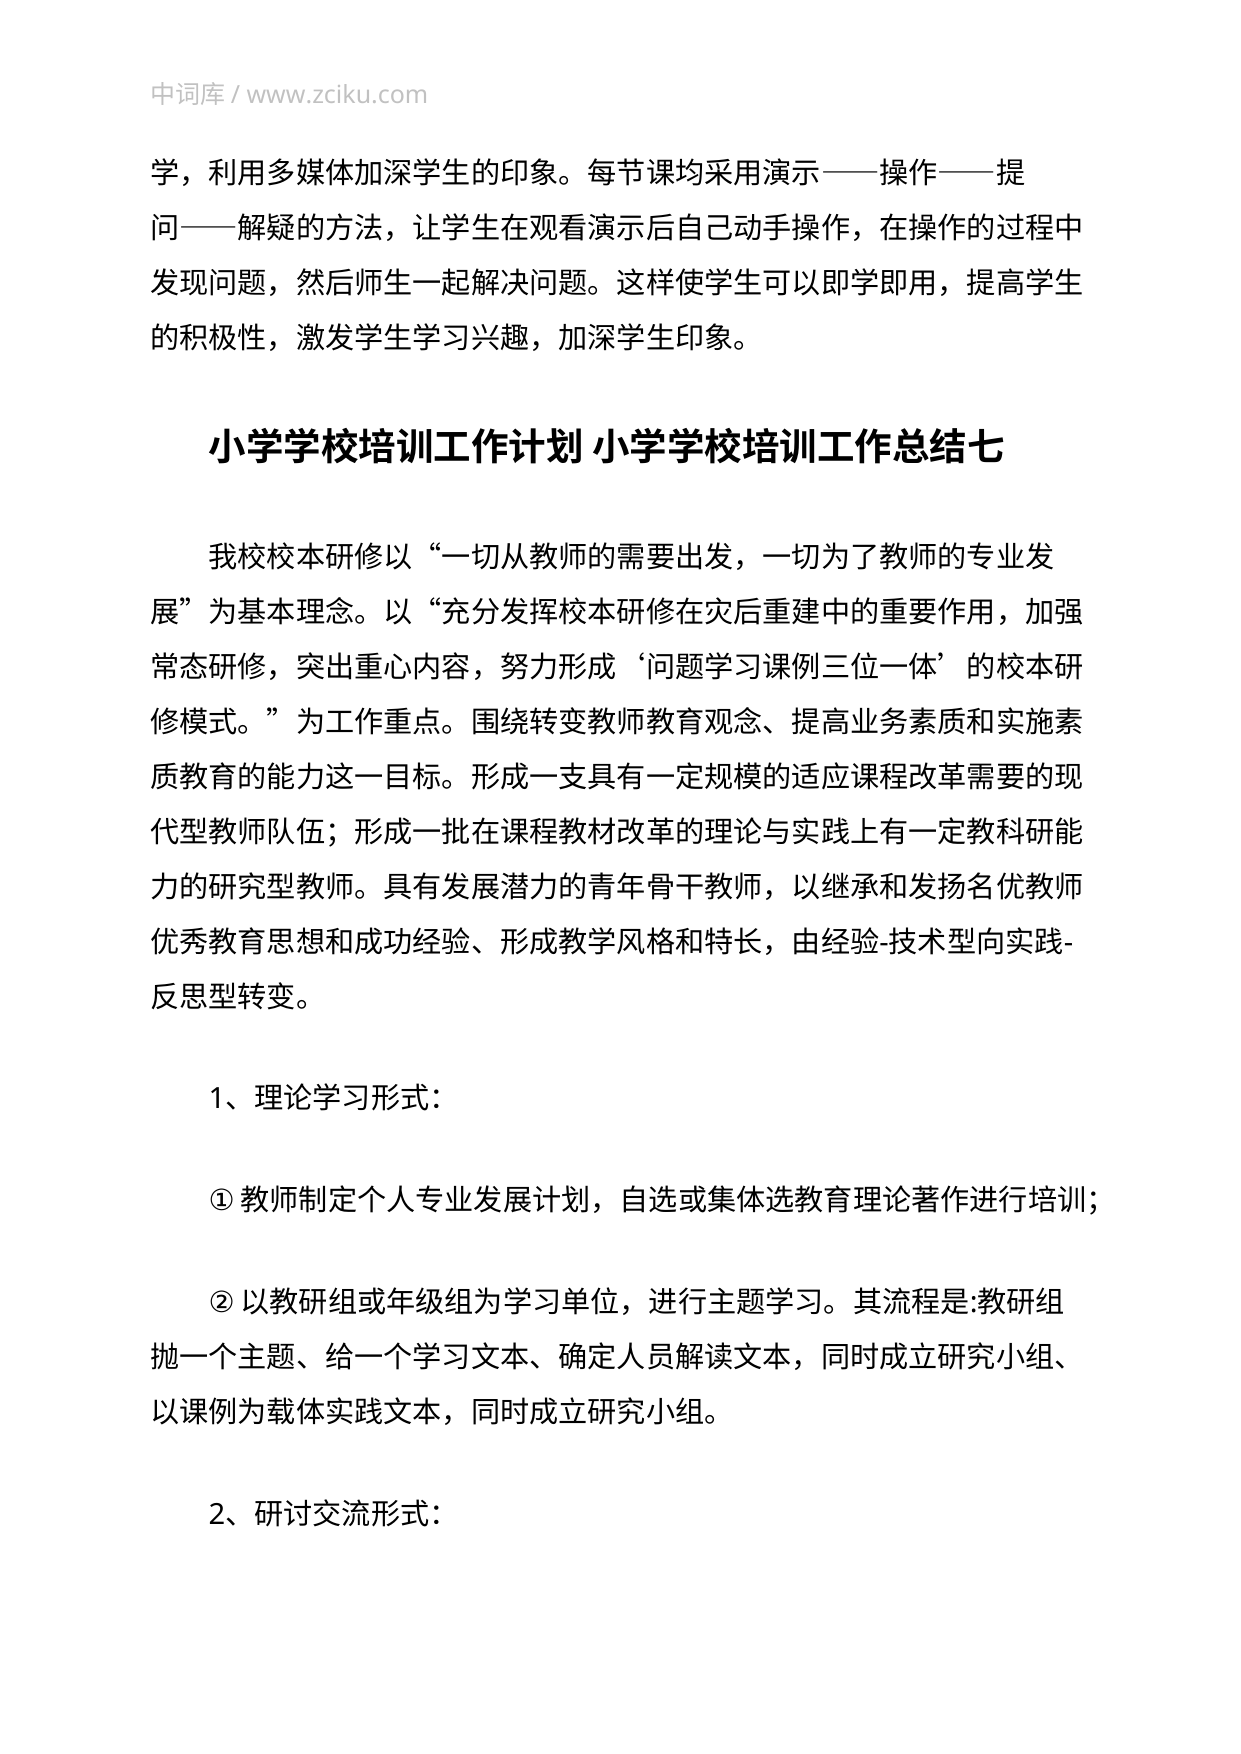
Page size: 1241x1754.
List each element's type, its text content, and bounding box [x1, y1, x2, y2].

text 2、研讨交流形式： [150, 1491, 1090, 1533]
text 小学学校培训工作计划 小学学校培训工作总结七 [150, 416, 1090, 471]
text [150, 150, 1090, 357]
text ①教师制定个人专业发展计划，自选或集体选教育理论著作进行培训； [150, 1177, 1090, 1219]
text ②以教研组或年级组为学习单位，进行主题学习。其流程是:教研组抛一个主题、给一个学习文本、确定人员解读文本，同时成立研究小组、以课例为载体实践文本，同时成立研究小组。 [150, 1279, 1090, 1431]
text 我校校本研修以“一切从教师的需要出发，一切为了教师的专业发展”为基本理念。以“充分发挥校本研修在灾后重建中的重要作用，加强常态研修，突出重心内容，努力形成‘问题学习课例三位一体’的校本研修模式。”为工作重点。围绕转变教师教育观念、提高业务素质和实施素质教育的能力这一目标。形成一支具有一定规模的适应课程改革需要的现代型教师队伍；形成一批在课程教材改革的理论与实践上有一定教科研能力的研究型教师。具有发展潜力的青年骨干教师，以继承和发扬名优教师优秀教育思想和成功经验、形成教学风格和特长，由经验-技术型向实践-反思型转变。 [150, 534, 1090, 1015]
text 1、理论学习形式： [150, 1075, 1090, 1117]
